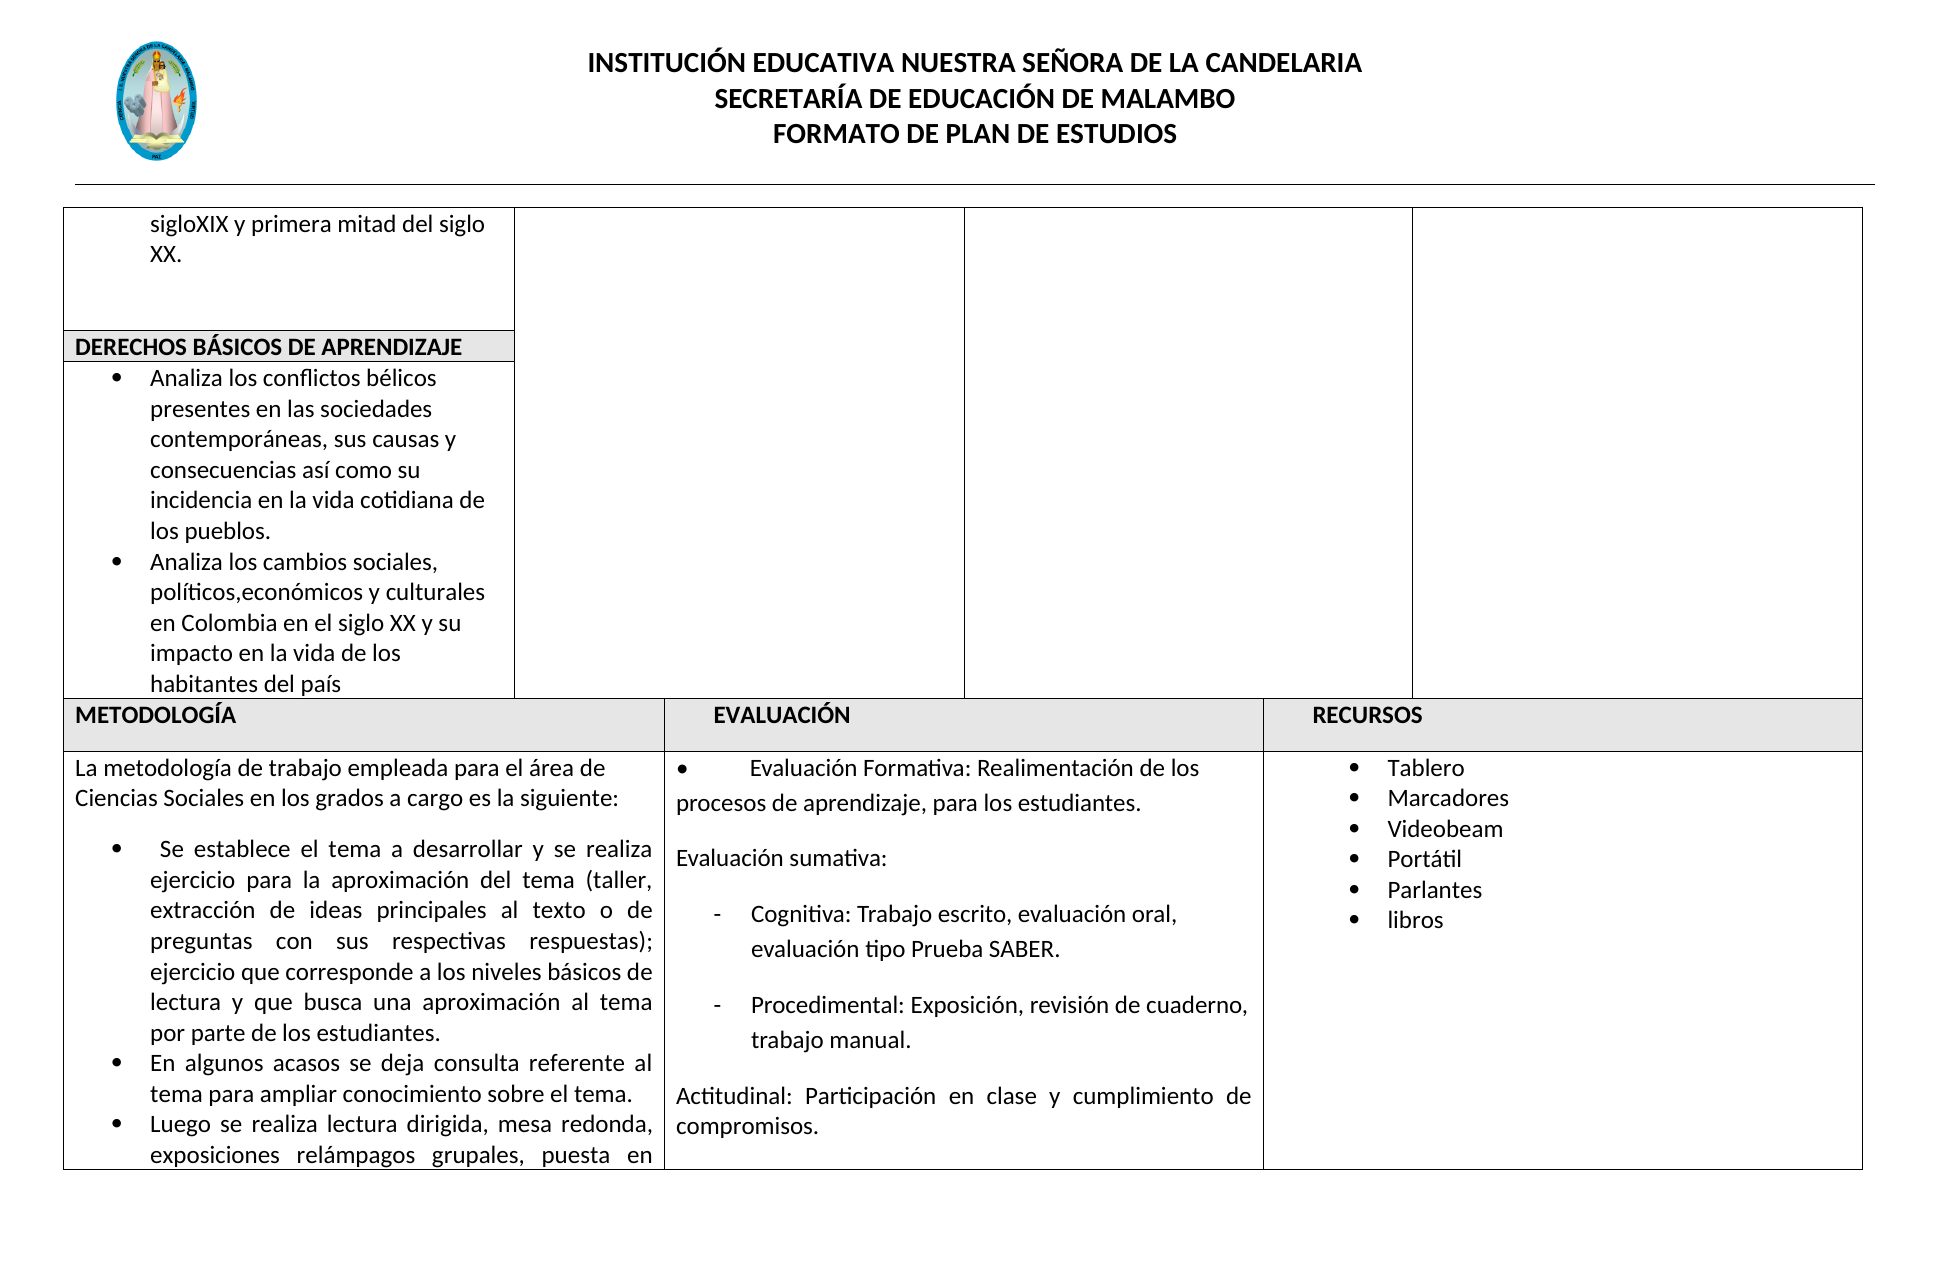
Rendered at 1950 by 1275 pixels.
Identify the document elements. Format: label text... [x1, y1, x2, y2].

picture [124, 49, 189, 152]
table_cell RECURSOS [1264, 699, 1862, 751]
table_cell Analiza los conflictos bélicos presentes en las sociedades contemporáneas, sus causas y consecuencias así como su incidencia en la vida cotidiana de los pueblos. Analiza los cambios sociales, políticos,económicos y culturales en Colombia en el siglo XX y su impacto en la vida de los habitantes del país [64, 362, 514, 698]
table_cell Tablero Marcadores Videobeam Portátil Parlantes libros [1264, 752, 1862, 1169]
table_cell METODOLOGÍA [64, 699, 664, 751]
table_cell DERECHOS BÁSICOS DE APRENDIZAJE [64, 331, 514, 361]
picture [110, 41, 203, 166]
table_cell EVALUACIÓN [665, 699, 1263, 751]
